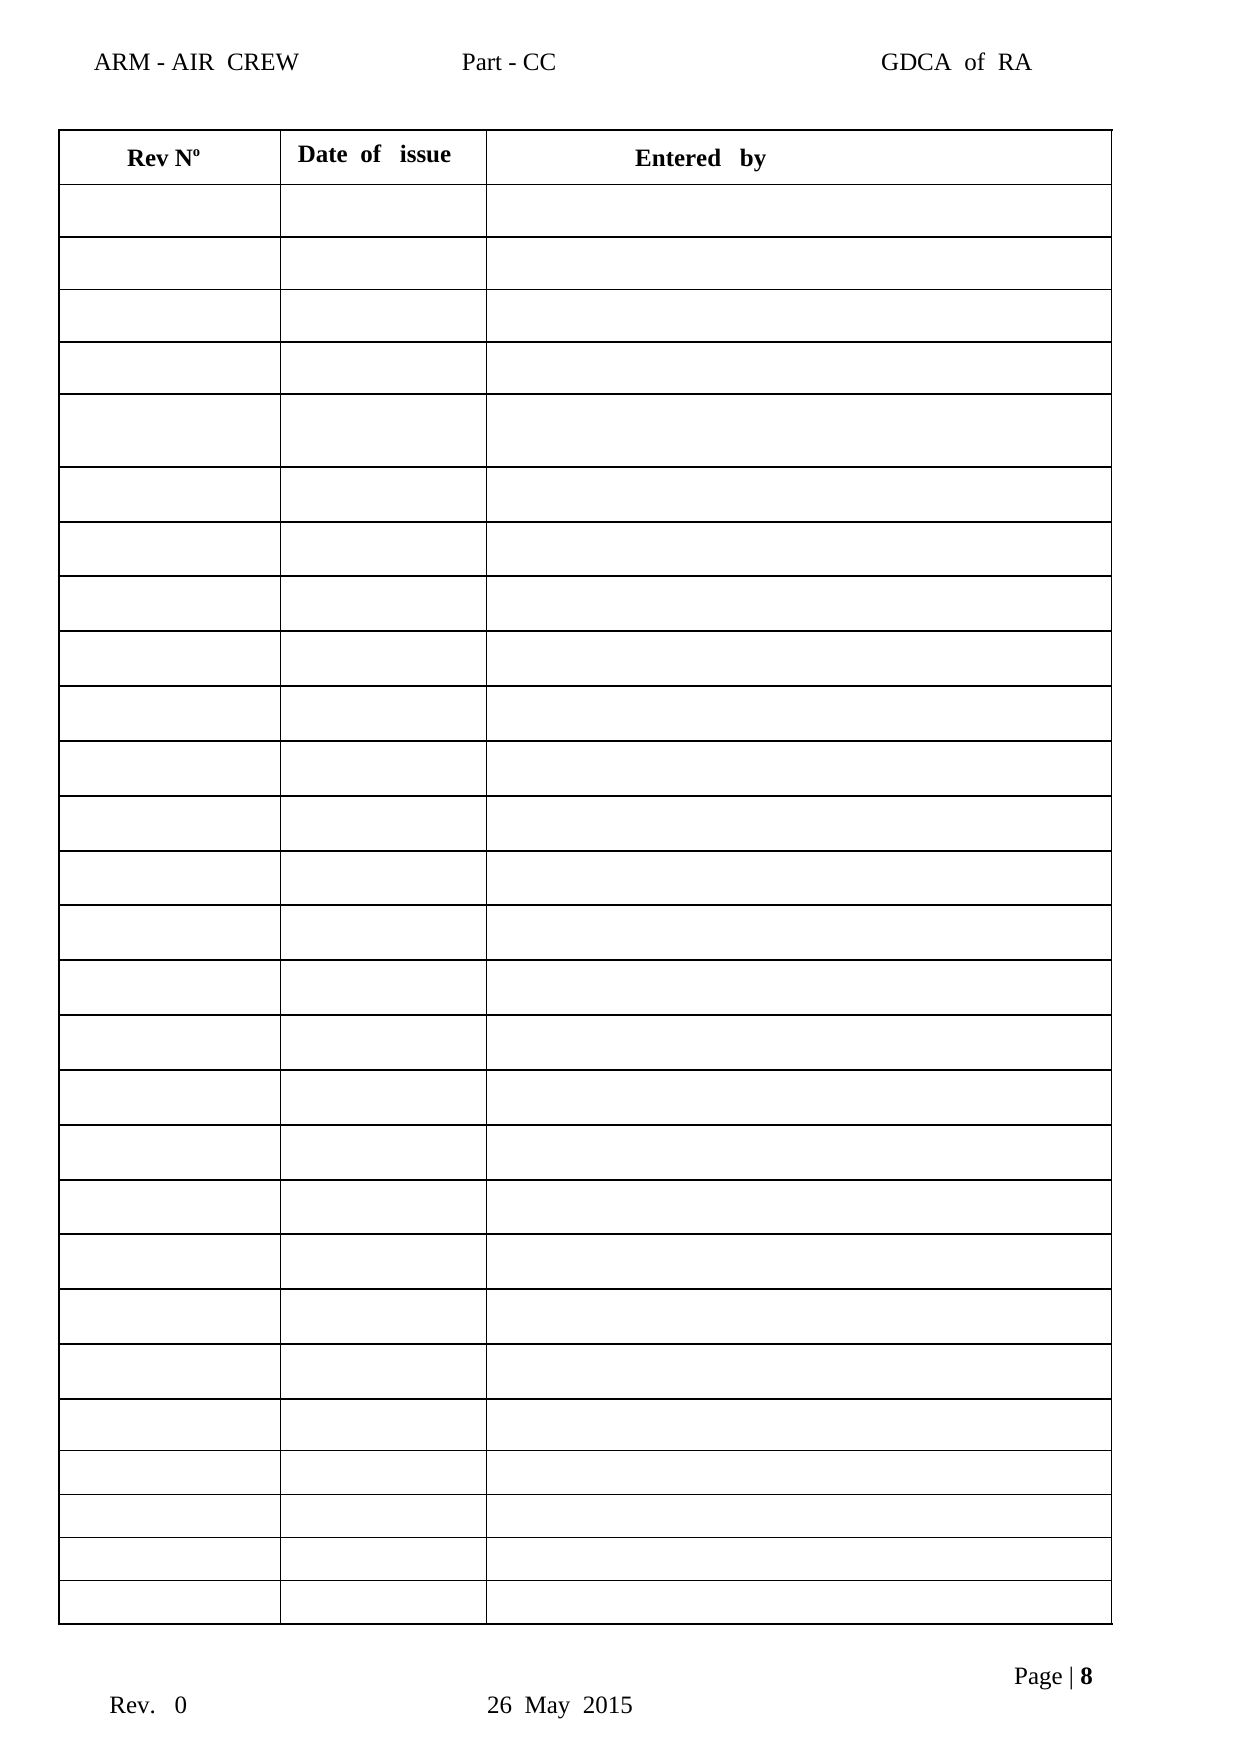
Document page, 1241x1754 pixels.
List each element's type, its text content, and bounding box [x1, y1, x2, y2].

table_cell [60, 742, 280, 795]
table_cell [487, 1290, 1111, 1343]
table_cell [487, 1016, 1111, 1069]
table_cell [281, 1451, 486, 1493]
table_cell [60, 1400, 280, 1450]
table_cell [60, 1016, 280, 1069]
table_cell [487, 395, 1111, 466]
table_cell [60, 797, 280, 850]
table_cell [487, 577, 1111, 630]
table_cell [281, 1495, 486, 1537]
table_cell [281, 523, 486, 575]
table_cell [281, 1400, 486, 1450]
table_cell [60, 1345, 280, 1398]
table_cell [281, 395, 486, 466]
table_cell [281, 687, 486, 740]
table_cell [281, 1016, 486, 1069]
table_cell [60, 1495, 280, 1537]
table_cell [487, 1126, 1111, 1179]
table_cell [487, 1538, 1111, 1580]
table_cell [487, 523, 1111, 575]
table_cell [281, 632, 486, 685]
table_cell [487, 742, 1111, 795]
table_cell [487, 185, 1111, 236]
table_cell [487, 797, 1111, 850]
table_cell [487, 632, 1111, 685]
table_cell [487, 1400, 1111, 1450]
table_header Date of issue [281, 131, 486, 183]
table_cell [60, 523, 280, 575]
table_cell [487, 468, 1111, 521]
table_cell [60, 961, 280, 1014]
table_cell [281, 468, 486, 521]
table_cell [60, 1581, 280, 1623]
table_cell [281, 1071, 486, 1124]
table_cell [281, 1235, 486, 1288]
table_cell [281, 961, 486, 1014]
table_cell [281, 852, 486, 904]
table_cell [281, 797, 486, 850]
table_cell [487, 1581, 1111, 1623]
table_cell [487, 238, 1111, 288]
table_cell [487, 961, 1111, 1014]
table_cell [487, 1071, 1111, 1124]
table_cell [487, 1181, 1111, 1233]
table_cell [60, 238, 280, 288]
table_cell [60, 395, 280, 466]
table_cell [60, 1181, 280, 1233]
table_cell [60, 185, 280, 236]
table_cell [281, 185, 486, 236]
table_cell [60, 290, 280, 341]
table_cell [60, 687, 280, 740]
table_cell [281, 1538, 486, 1580]
table_header Rev No [60, 131, 280, 183]
table_cell [487, 687, 1111, 740]
table_cell [487, 852, 1111, 904]
table_cell [60, 1126, 280, 1179]
table_cell [487, 1451, 1111, 1493]
table_cell [60, 1071, 280, 1124]
table_cell [281, 290, 486, 341]
table_cell [281, 742, 486, 795]
table_cell [60, 468, 280, 521]
table_cell [60, 577, 280, 630]
table_cell [281, 1126, 486, 1179]
table_cell [487, 1345, 1111, 1398]
table_cell [487, 290, 1111, 341]
table_cell [60, 1451, 280, 1493]
table_cell [281, 577, 486, 630]
table_cell [281, 238, 486, 288]
table_cell [281, 1290, 486, 1343]
table_cell [281, 906, 486, 959]
table_cell [281, 1181, 486, 1233]
table_cell [487, 1495, 1111, 1537]
table_cell [487, 343, 1111, 393]
table_cell [60, 632, 280, 685]
table_header Entered by [487, 131, 1111, 183]
table_cell [60, 852, 280, 904]
table_cell [281, 343, 486, 393]
table_cell [487, 1235, 1111, 1288]
table_cell [60, 1235, 280, 1288]
table_cell [60, 1538, 280, 1580]
table_cell [60, 343, 280, 393]
table_cell [487, 906, 1111, 959]
table_cell [281, 1345, 486, 1398]
table_cell [60, 906, 280, 959]
table_cell [281, 1581, 486, 1623]
table_cell [60, 1290, 280, 1343]
